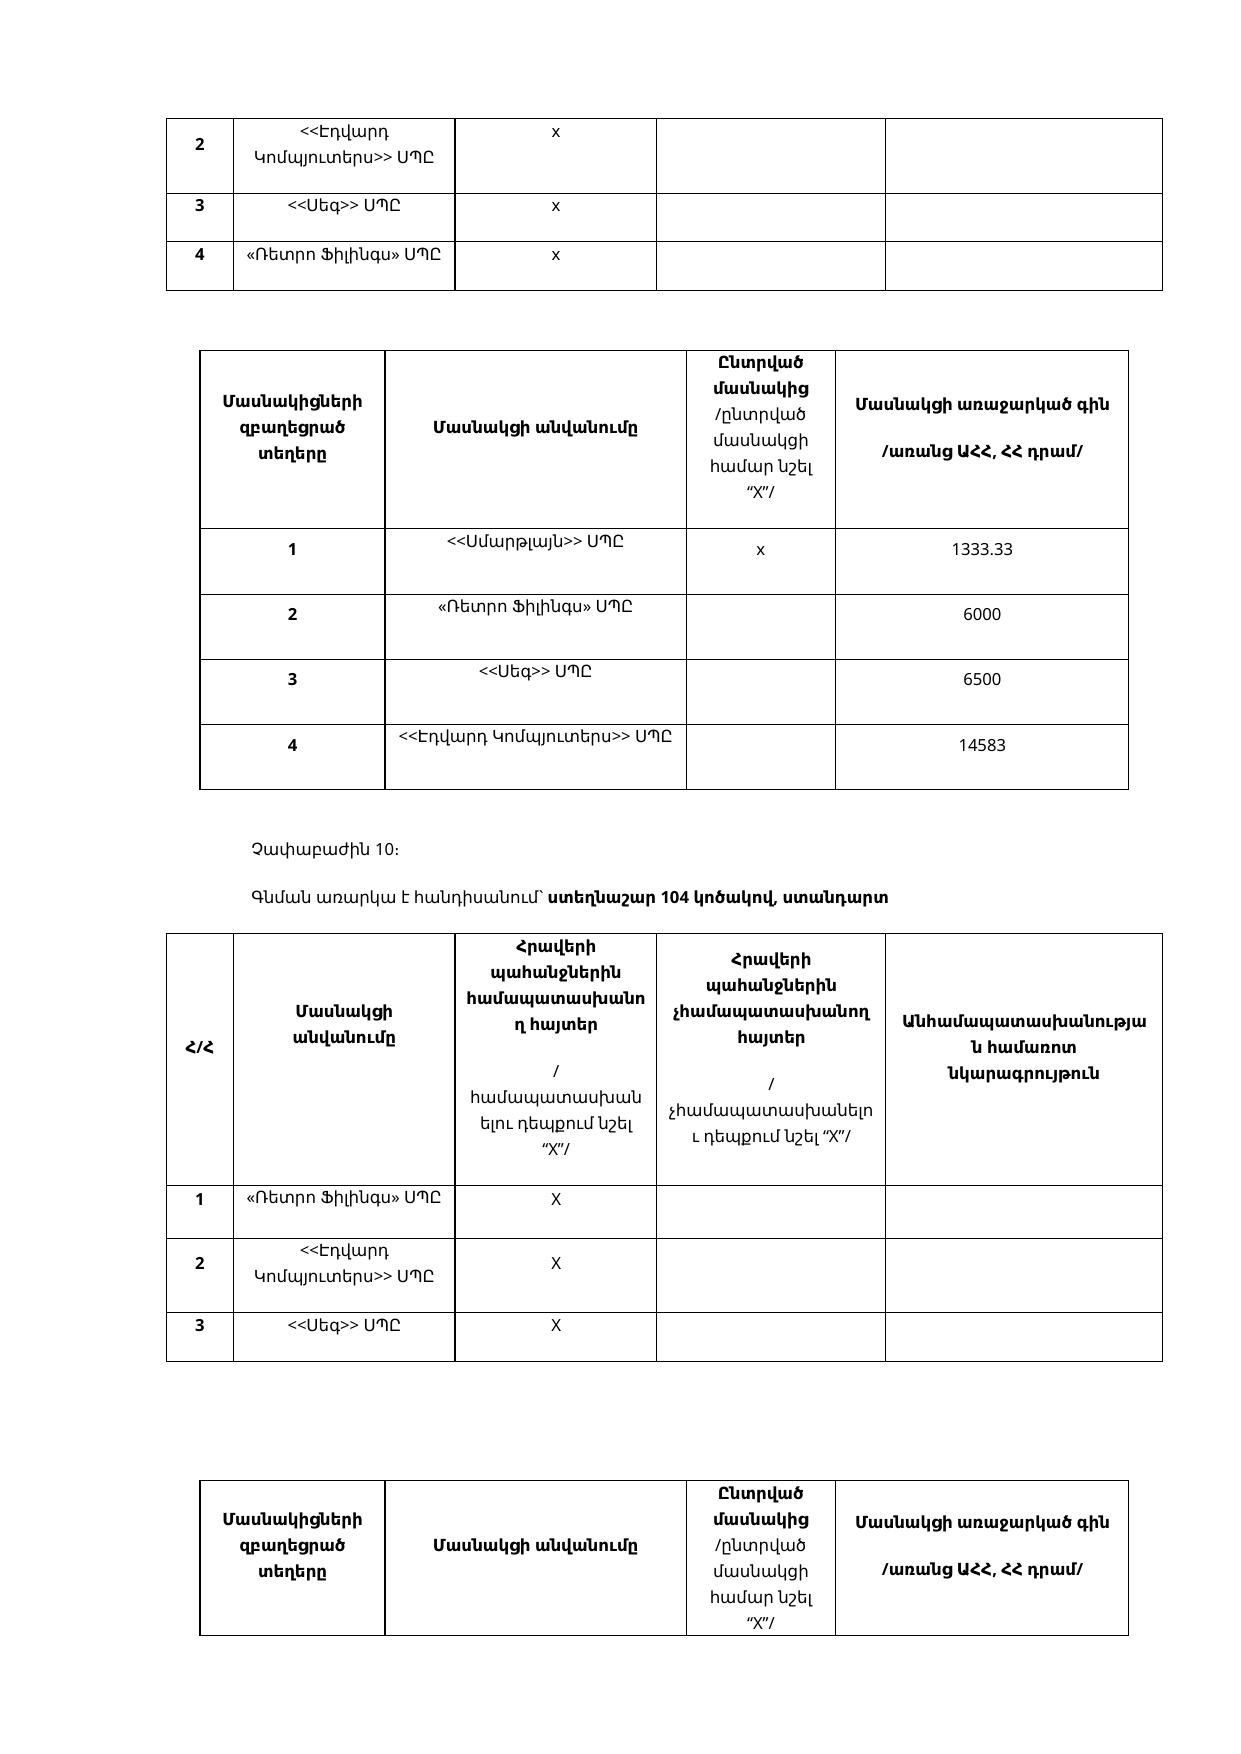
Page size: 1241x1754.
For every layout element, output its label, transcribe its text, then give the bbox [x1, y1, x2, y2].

table_cell 3 [201, 660, 384, 724]
table_header Մասնակցի առաջարկած գին /առանց ԱՀՀ, ՀՀ դրամ/ [836, 1481, 1128, 1635]
table_cell <<Սմարթլայն>> ՍՊԸ [386, 529, 686, 593]
table_cell [657, 242, 885, 289]
table_header Մասնակցի անվանումը [234, 934, 454, 1185]
table_cell [687, 660, 835, 724]
table_cell [886, 194, 1162, 241]
table_cell [886, 1313, 1162, 1361]
table_header Անհամապատասխանության համառոտ նկարագրույթուն [886, 934, 1162, 1185]
table_cell 6500 [836, 660, 1128, 724]
table_cell [657, 194, 885, 241]
table_cell 3 [167, 194, 233, 241]
table_cell 2 [201, 595, 384, 659]
table_cell [657, 1186, 885, 1238]
table_cell [687, 725, 835, 789]
table_cell X [456, 1313, 656, 1361]
table_cell «Ռետրո Ֆիլինգս» ՍՊԸ [386, 595, 686, 659]
table_cell <<Սեգ>> ՍՊԸ [234, 1313, 454, 1361]
text Չափաբաժին 10։ [177, 838, 1152, 861]
text Գնման առարկա է հանդիսանում` ստեղնաշար 104 կոծակով, ստանդարտ [177, 886, 1152, 908]
table_cell [687, 595, 835, 659]
table_header Մասնակցի անվանումը [386, 1481, 686, 1635]
table_cell 4 [201, 725, 384, 789]
table_header Հրավերի պահանջներին չհամապատասխանող հայտեր /չհամապատասխանելու դեպքում նշել “X”/ [657, 934, 885, 1185]
table_cell 1 [167, 1186, 233, 1238]
table_cell [657, 1239, 885, 1312]
table_cell «Ռետրո Ֆիլինգս» ՍՊԸ [234, 1186, 454, 1238]
table_cell X [456, 1239, 656, 1312]
table_cell [886, 1239, 1162, 1312]
table_cell x [456, 119, 656, 193]
table_cell 1333.33 [836, 529, 1128, 593]
table_cell [657, 1313, 885, 1361]
table_header Հրավերի պահանջներին համապատասխանող հայտեր /համապատասխանելու դեպքում նշել “X”/ [456, 934, 656, 1185]
table_cell x [456, 194, 656, 241]
table_cell x [687, 529, 835, 593]
table_cell x [456, 242, 656, 289]
table_cell 14583 [836, 725, 1128, 789]
table_header Ընտրված մասնակից /ընտրված մասնակցի համար նշել “X”/ [687, 1481, 835, 1635]
table_cell [657, 119, 885, 193]
table_header Ընտրված մասնակից /ընտրված մասնակցի համար նշել “X”/ [687, 351, 835, 528]
table_header Մասնակիցների զբաղեցրած տեղերը [201, 1481, 384, 1635]
table_cell <<Սեգ>> ՍՊԸ [234, 194, 454, 241]
table_cell 6000 [836, 595, 1128, 659]
table_header Մասնակիցների զբաղեցրած տեղերը [201, 351, 384, 528]
table_header Մասնակցի անվանումը [386, 351, 686, 528]
table_cell X [456, 1186, 656, 1238]
table_cell 2 [167, 1239, 233, 1312]
table_cell 3 [167, 1313, 233, 1361]
table_cell <<Սեգ>> ՍՊԸ [386, 660, 686, 724]
table_cell 2 [167, 119, 233, 193]
table_cell [886, 242, 1162, 289]
table_cell 1 [201, 529, 384, 593]
table_cell <<Էդվարդ Կոմպյուտերս>> ՍՊԸ [386, 725, 686, 789]
table_cell [886, 1186, 1162, 1238]
table_cell 4 [167, 242, 233, 289]
table_header Մասնակցի առաջարկած գին /առանց ԱՀՀ, ՀՀ դրամ/ [836, 351, 1128, 528]
table_cell [886, 119, 1162, 193]
table_cell <<Էդվարդ Կոմպյուտերս>> ՍՊԸ [234, 119, 454, 193]
table_cell «Ռետրո Ֆիլինգս» ՍՊԸ [234, 242, 454, 289]
table_header Հ/Հ [167, 934, 233, 1185]
table_cell <<Էդվարդ Կոմպյուտերս>> ՍՊԸ [234, 1239, 454, 1312]
